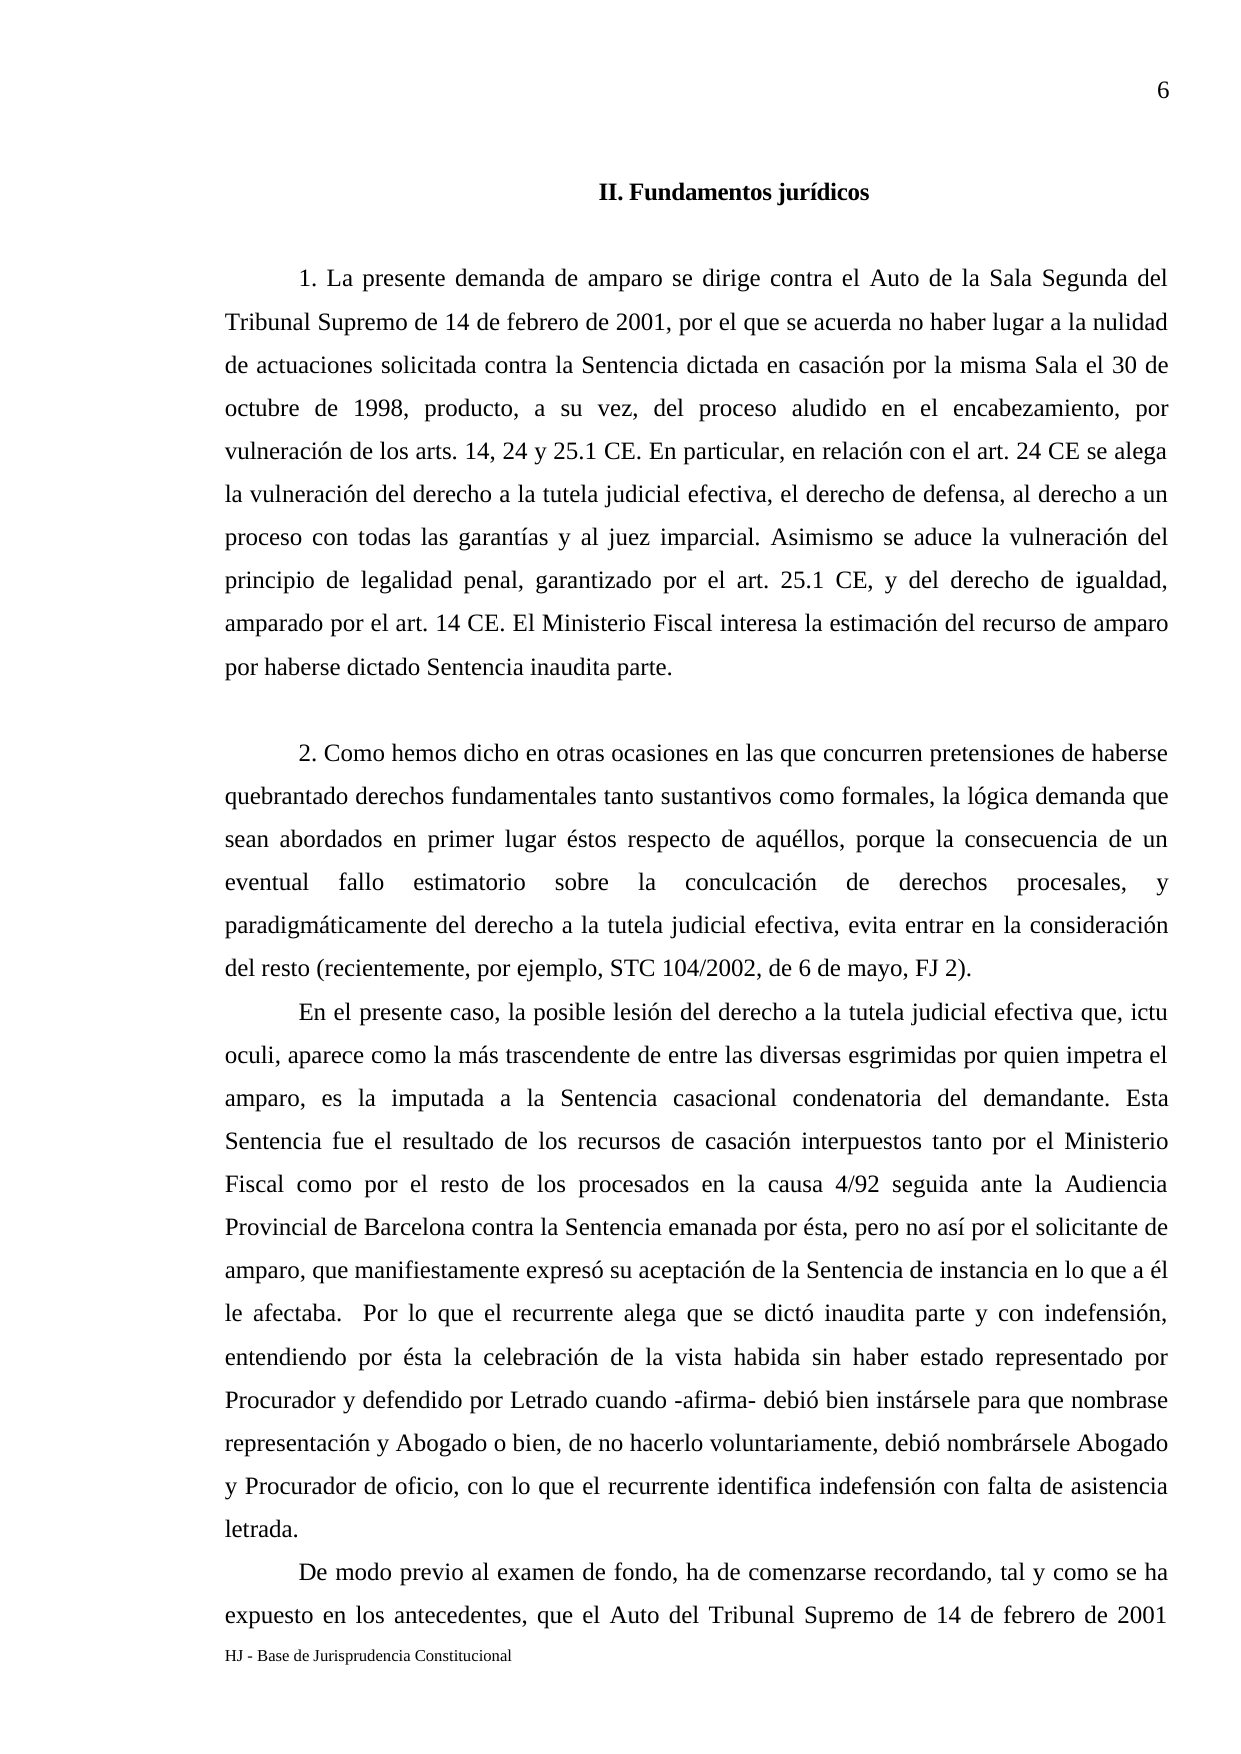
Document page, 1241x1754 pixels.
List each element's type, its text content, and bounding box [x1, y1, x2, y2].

subtitle II. Fundamentos jurídicos [224, 177, 1169, 206]
text En el presente caso, la posible lesión del derecho a la tutela judicial efectiva que, ictu oculi, aparece como la más trascendente de entre las diversas esgrimidas por quien impetra el amparo, es la imputada a la Sentencia casacional condenatoria del demandante. Esta Sentencia fue el resultado de los recursos de casación interpuestos tanto por el Ministerio Fiscal como por el resto de los procesados en la causa 4/92 seguida ante la Audiencia Provincial de Barcelona contra la Sentencia emanada por ésta, pero no así por el solicitante de amparo, que manifiestamente expresó su aceptación de la Sentencia de instancia en lo que a él le afectaba. Por lo que el recurrente alega que se dictó inaudita parte y con indefensión, entendiendo por ésta la celebración de la vista habida sin haber estado representado por Procurador y defendido por Letrado cuando -afirma- debió bien instársele para que nombrase representación y Abogado o bien, de no hacerlo voluntariamente, debió nombrársele Abogado y Procurador de oficio, con lo que el recurrente identifica indefensión con falta de asistencia letrada. [224, 997, 1169, 1543]
text 1. La presente demanda de amparo se dirige contra el Auto de la Sala Segunda del Tribunal Supremo de 14 de febrero de 2001, por el que se acuerda no haber lugar a la nulidad de actuaciones solicitada contra la Sentencia dictada en casación por la misma Sala el 30 de octubre de 1998, producto, a su vez, del proceso aludido en el encabezamiento, por vulneración de los arts. 14, 24 y 25.1 CE. En particular, en relación con el art. 24 CE se alega la vulneración del derecho a la tutela judicial efectiva, el derecho de defensa, al derecho a un proceso con todas las garantías y al juez imparcial. Asimismo se aduce la vulneración del principio de legalidad penal, garantizado por el art. 25.1 CE, y del derecho de igualdad, amparado por el art. 14 CE. El Ministerio Fiscal interesa la estimación del recurso de amparo por haberse dictado Sentencia inaudita parte. [224, 263, 1169, 680]
text 2. Como hemos dicho en otras ocasiones en las que concurren pretensiones de haberse quebrantado derechos fundamentales tanto sustantivos como formales, la lógica demanda que sean abordados en primer lugar éstos respecto de aquéllos, porque la consecuencia de un eventual fallo estimatorio sobre la conculcación de derechos procesales, y paradigmáticamente del derecho a la tutela judicial efectiva, evita entrar en la consideración del resto (recientemente, por ejemplo, STC 104/2002, de 6 de mayo, FJ 2). [224, 738, 1169, 982]
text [224, 1557, 1169, 1629]
